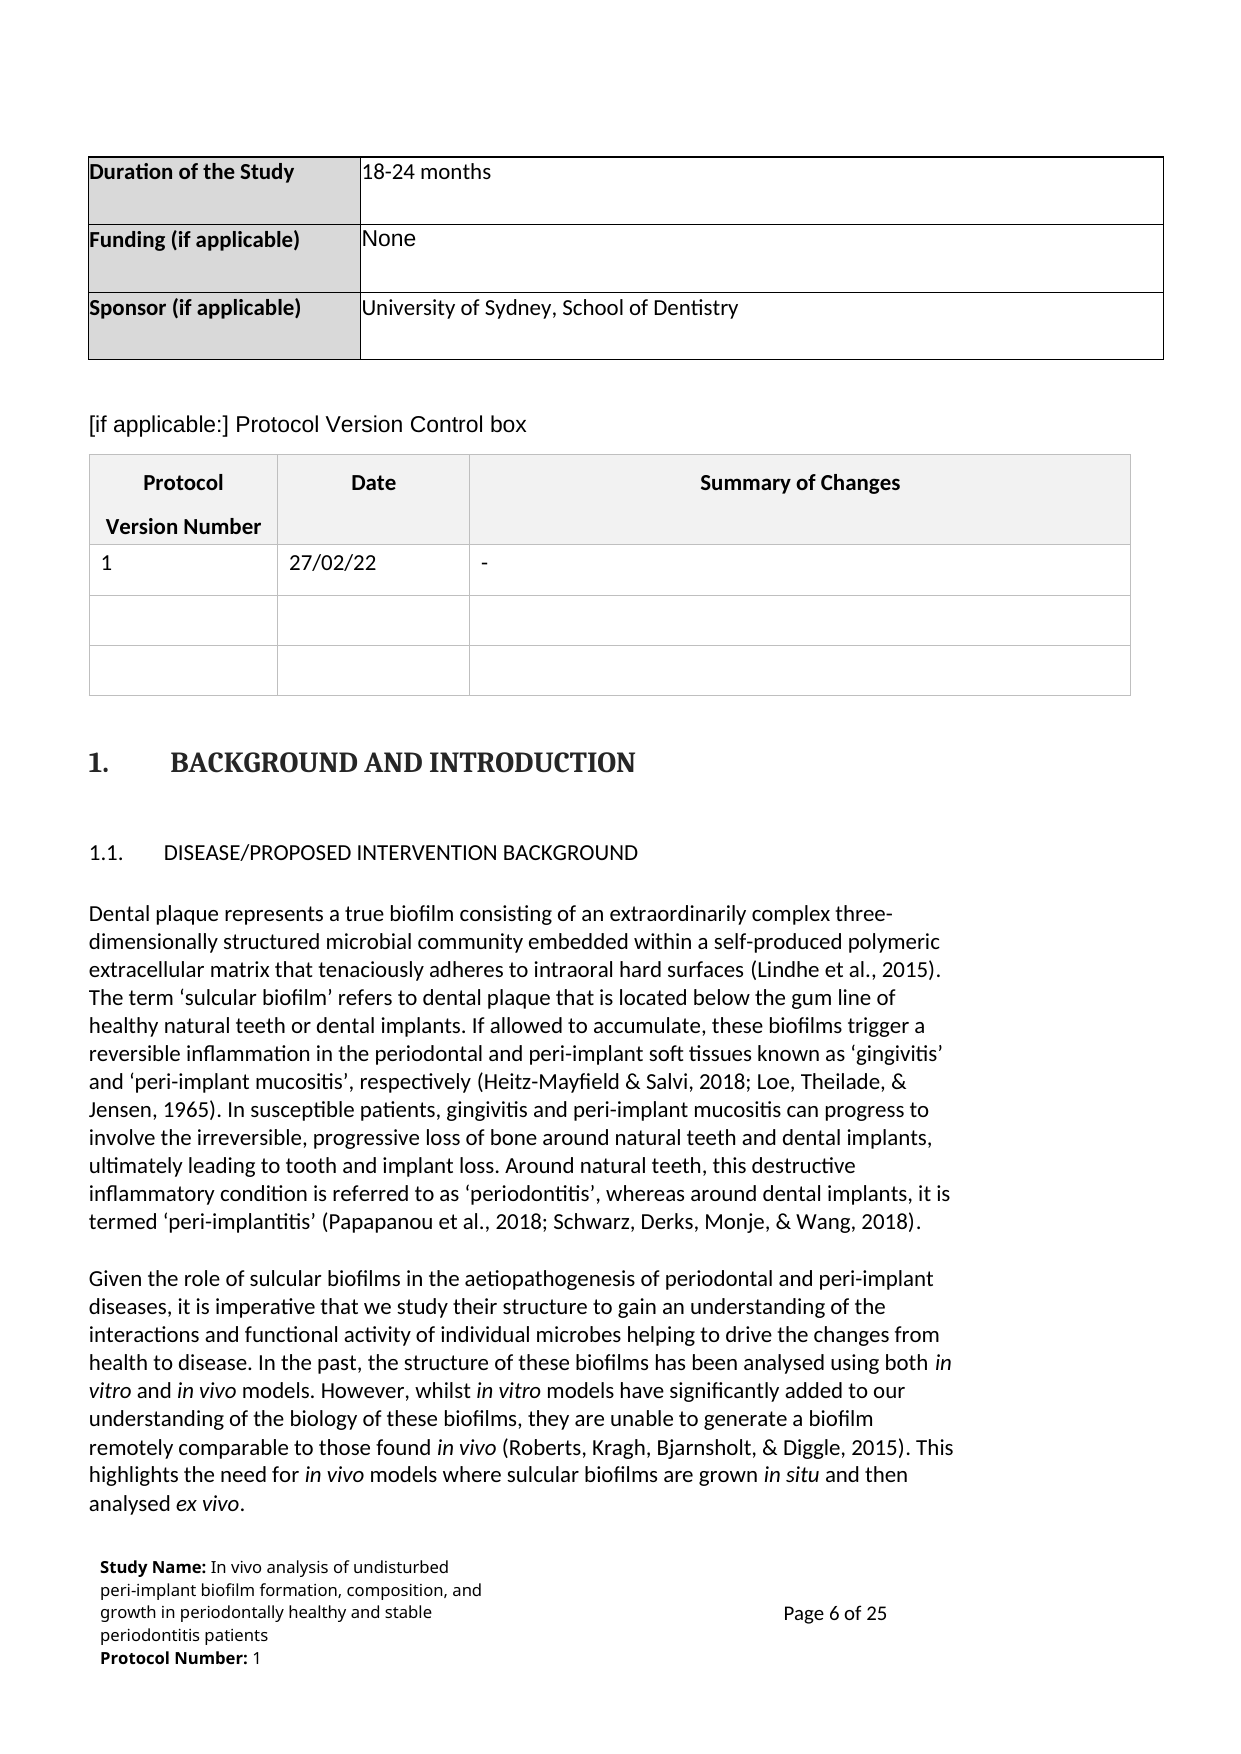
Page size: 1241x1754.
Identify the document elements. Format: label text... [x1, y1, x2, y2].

table_cell [90, 646, 277, 695]
table_cell - [470, 545, 1130, 594]
table_cell [278, 596, 469, 645]
table_cell 27/02/22 [278, 545, 469, 594]
table_header Date [278, 455, 469, 544]
text Dental plaque represents a true biofilm consisting of an extraordinarily complex three-dimensionally structured microbial community embedded within a self-produced polymeric extracellular matrix that tenaciously adheres to intraoral hard surfaces (Lindhe et al., 2015). The term ‘sulcular biofilm’ refers to dental plaque that is located below the gum line of healthy natural teeth or dental implants. If allowed to accumulate, these biofilms trigger a reversible inflammation in the periodontal and peri-implant soft tissues known as ‘gingivitis’ and ‘peri-implant mucositis’, respectively (Heitz-Mayfield & Salvi, 2018; Loe, Theilade, & Jensen, 1965). In susceptible patients, gingivitis and peri-implant mucositis can progress to involve the irreversible, progressive loss of bone around natural teeth and dental implants, ultimately leading to tooth and implant loss. Around natural teeth, this destructive inflammatory condition is referred to as ‘periodontitis’, whereas around dental implants, it is termed ‘peri-implantitis’ (Papapanou et al., 2018; Schwarz, Derks, Monje, & Wang, 2018). [89, 899, 960, 1235]
table_cell 1 [90, 545, 277, 594]
table_cell 18-24 months [361, 158, 1163, 224]
table_cell Duration of the Study [89, 158, 360, 224]
text [if applicable:] Protocol Version Control box [89, 411, 960, 438]
table_header Protocol Version Number [90, 455, 277, 544]
table_cell [470, 646, 1130, 695]
table_cell None [361, 225, 1163, 292]
subtitle 1. BACKGROUND AND INTRODUCTION [89, 746, 960, 780]
table_cell University of Sydney, School of Dentistry [361, 293, 1163, 359]
text Given the role of sulcular biofilms in the aetiopathogenesis of periodontal and peri-implant diseases, it is imperative that we study their structure to gain an understanding of the interactions and functional activity of individual microbes helping to drive the changes from health to disease. In the past, the structure of these biofilms has been analysed using both in vitro and in vivo models. However, whilst in vitro models have significantly added to our understanding of the biology of these biofilms, they are unable to generate a biofilm remotely comparable to those found in vivo (Roberts, Kragh, Bjarnsholt, & Diggle, 2015). This highlights the need for in vivo models where sulcular biofilms are grown in situ and then analysed ex vivo. [89, 1264, 960, 1517]
table_header Summary of Changes [470, 455, 1130, 544]
table_cell Funding (if applicable) [89, 225, 360, 292]
table_cell [90, 596, 277, 645]
subtitle 1.1. DISEASE/PROPOSED INTERVENTION BACKGROUND [89, 838, 960, 866]
table_cell [470, 596, 1130, 645]
table_cell [278, 646, 469, 695]
table_cell Sponsor (if applicable) [89, 293, 360, 359]
